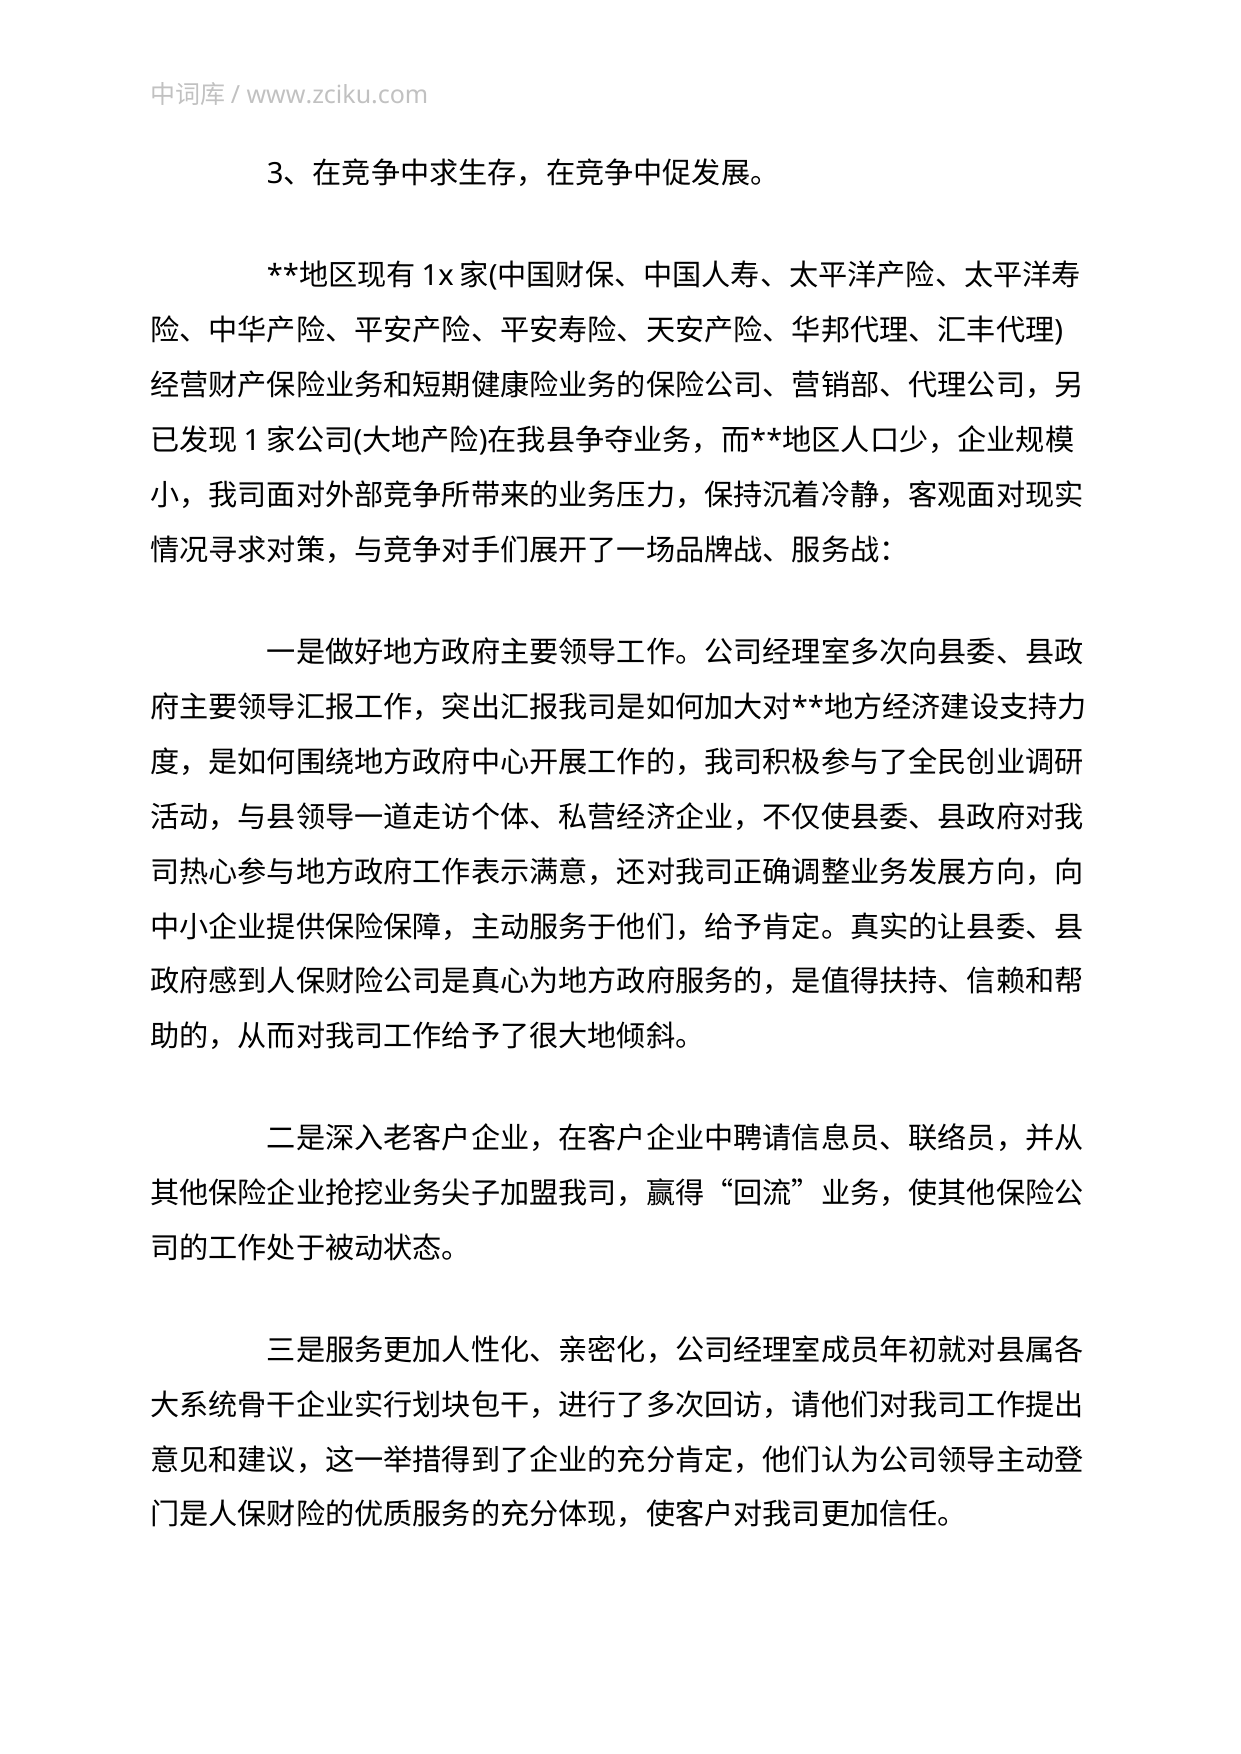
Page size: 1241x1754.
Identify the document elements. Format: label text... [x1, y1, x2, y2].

text 一是做好地方政府主要领导工作。公司经理室多次向县委、县政府主要领导汇报工作，突出汇报我司是如何加大对**地方经济建设支持力度，是如何围绕地方政府中心开展工作的，我司积极参与了全民创业调研活动，与县领导一道走访个体、私营经济企业，不仅使县委、县政府对我司热心参与地方政府工作表示满意，还对我司正确调整业务发展方向，向中小企业提供保险保障，主动服务于他们，给予肯定。真实的让县委、县政府感到人保财险公司是真心为地方政府服务的，是值得扶持、信赖和帮助的，从而对我司工作给予了很大地倾斜。 [150, 628, 1090, 1055]
text 三是服务更加人性化、亲密化，公司经理室成员年初就对县属各大系统骨干企业实行划块包干，进行了多次回访，请他们对我司工作提出意见和建议，这一举措得到了企业的充分肯定，他们认为公司领导主动登门是人保财险的优质服务的充分体现，使客户对我司更加信任。 [150, 1326, 1090, 1533]
text 3、在竞争中求生存，在竞争中促发展。 [150, 150, 1090, 192]
text **地区现有1x家(中国财保、中国人寿、太平洋产险、太平洋寿险、中华产险、平安产险、平安寿险、天安产险、华邦代理、汇丰代理)经营财产保险业务和短期健康险业务的保险公司、营销部、代理公司，另已发现1家公司(大地产险)在我县争夺业务，而**地区人口少，企业规模小，我司面对外部竞争所带来的业务压力，保持沉着冷静，客观面对现实情况寻求对策，与竞争对手们展开了一场品牌战、服务战： [150, 252, 1090, 569]
text 二是深入老客户企业，在客户企业中聘请信息员、联络员，并从其他保险企业抢挖业务尖子加盟我司，赢得“回流”业务，使其他保险公司的工作处于被动状态。 [150, 1115, 1090, 1267]
